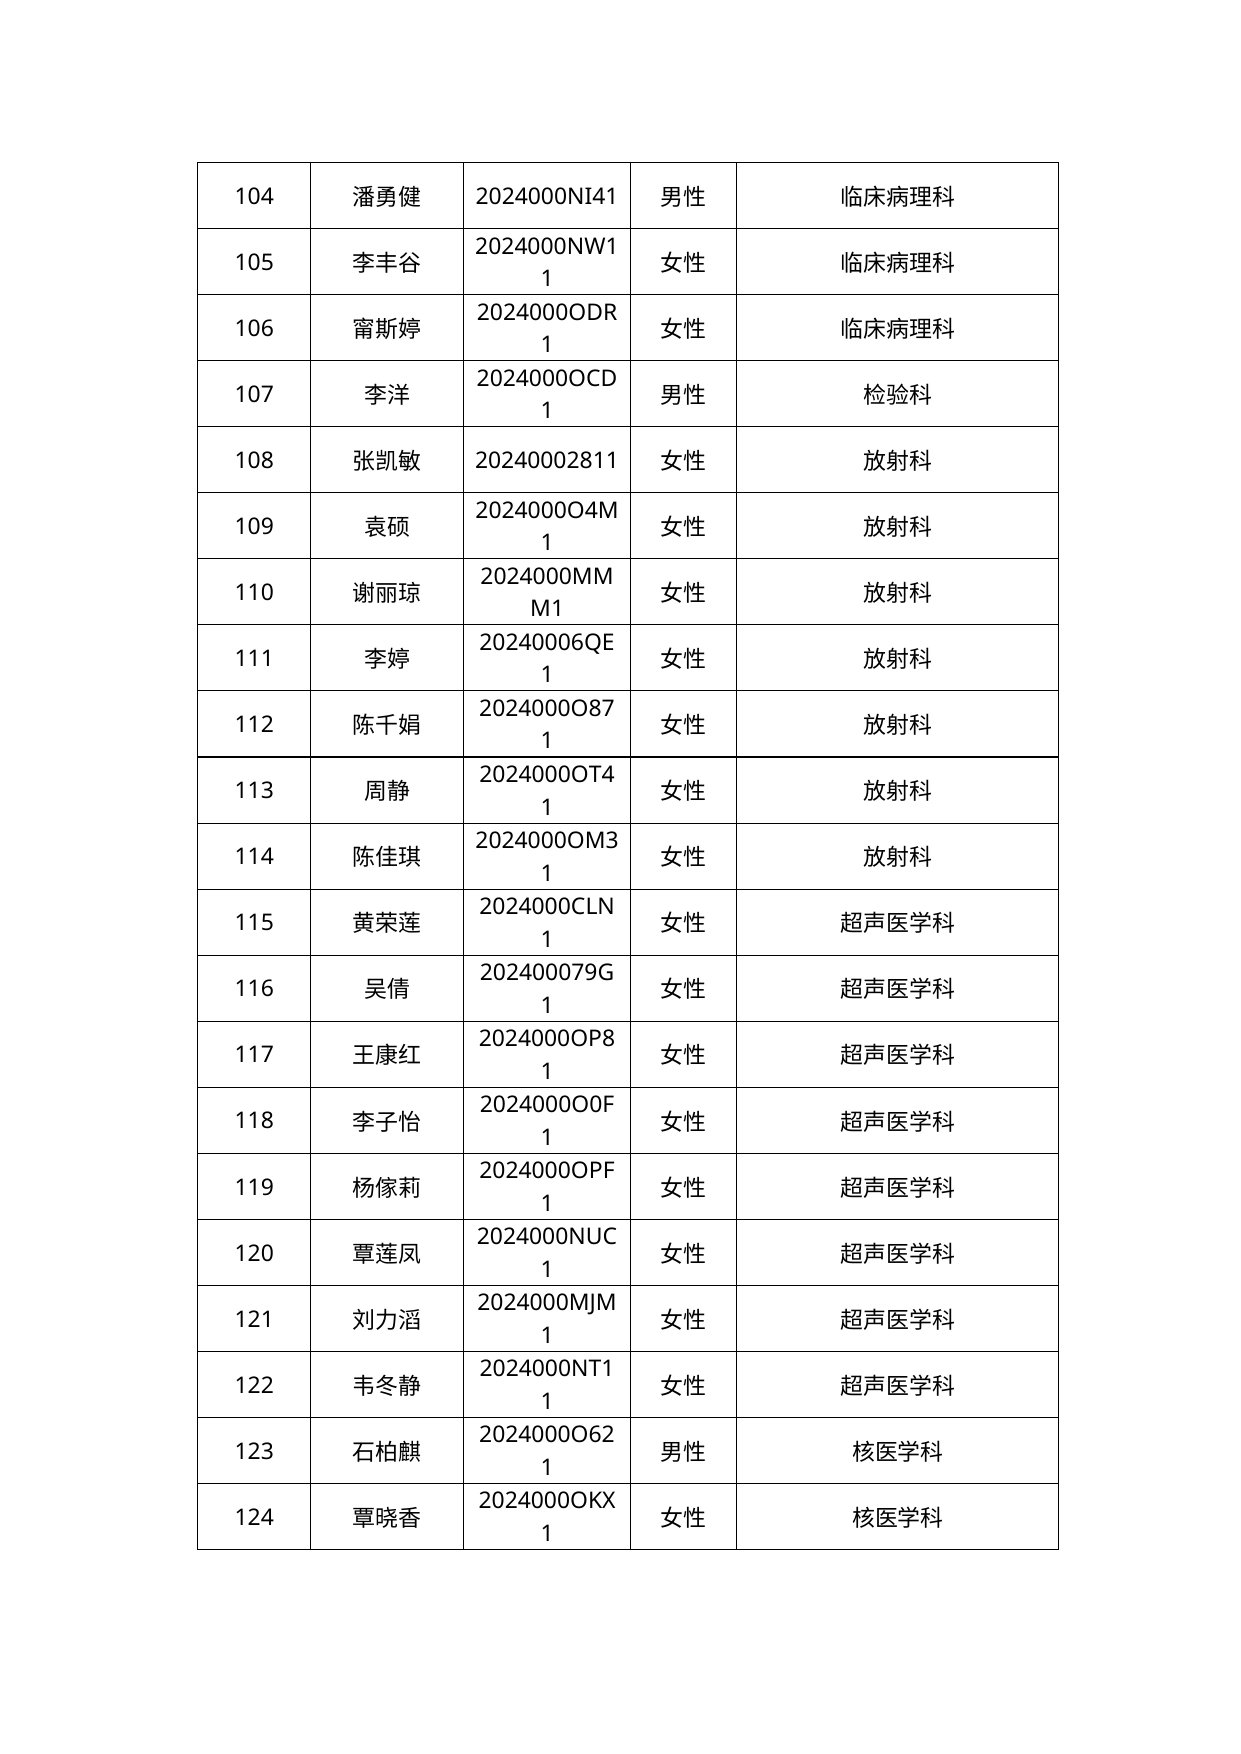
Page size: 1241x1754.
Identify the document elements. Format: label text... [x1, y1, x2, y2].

table_cell 男性 [631, 163, 736, 228]
table_cell 李洋 [311, 361, 463, 426]
table_cell 110 [198, 559, 310, 624]
table_cell 2024000OKX1 [464, 1484, 630, 1549]
table_cell 女性 [631, 1286, 736, 1351]
table_cell 周静 [311, 758, 463, 822]
table_cell 张凯敏 [311, 427, 463, 492]
table_cell 袁硕 [311, 493, 463, 558]
table_cell 李婷 [311, 625, 463, 690]
table_cell 核医学科 [737, 1418, 1058, 1483]
table_cell 甯斯婷 [311, 295, 463, 360]
table_cell 女性 [631, 427, 736, 492]
table_cell 20240006QE1 [464, 625, 630, 690]
table_cell 107 [198, 361, 310, 426]
table_cell 男性 [631, 1418, 736, 1483]
table_cell 李丰谷 [311, 229, 463, 294]
table_cell 女性 [631, 1352, 736, 1417]
table_cell 116 [198, 956, 310, 1021]
table_cell 女性 [631, 824, 736, 888]
table_cell 2024000O871 [464, 691, 630, 756]
table_cell 女性 [631, 1154, 736, 1219]
table_cell 105 [198, 229, 310, 294]
table_cell 120 [198, 1220, 310, 1285]
table_cell 2024000OM31 [464, 824, 630, 888]
table_cell 121 [198, 1286, 310, 1351]
table_cell 吴倩 [311, 956, 463, 1021]
table_cell 111 [198, 625, 310, 690]
table_cell 122 [198, 1352, 310, 1417]
table_cell 2024000O621 [464, 1418, 630, 1483]
table_cell 123 [198, 1418, 310, 1483]
table_cell 女性 [631, 229, 736, 294]
table_cell 2024000O0F1 [464, 1088, 630, 1153]
table_cell 2024000OPF1 [464, 1154, 630, 1219]
table_cell 女性 [631, 758, 736, 822]
table_cell 临床病理科 [737, 295, 1058, 360]
table_cell 202400079G1 [464, 956, 630, 1021]
table_cell 女性 [631, 691, 736, 756]
table_cell 女性 [631, 295, 736, 360]
table_cell 113 [198, 758, 310, 822]
table_cell 核医学科 [737, 1484, 1058, 1549]
table_cell 放射科 [737, 427, 1058, 492]
table_cell 刘力滔 [311, 1286, 463, 1351]
table_cell 杨傢莉 [311, 1154, 463, 1219]
table_cell 放射科 [737, 691, 1058, 756]
table_cell 女性 [631, 956, 736, 1021]
table_cell 106 [198, 295, 310, 360]
table_cell 女性 [631, 1484, 736, 1549]
table_cell 2024000OCD1 [464, 361, 630, 426]
table_cell 118 [198, 1088, 310, 1153]
table_cell 112 [198, 691, 310, 756]
table_cell 女性 [631, 625, 736, 690]
table_cell 放射科 [737, 559, 1058, 624]
table_cell 放射科 [737, 758, 1058, 822]
table_cell 潘勇健 [311, 163, 463, 228]
table_cell 109 [198, 493, 310, 558]
table_cell 117 [198, 1022, 310, 1087]
table_cell 2024000O4M1 [464, 493, 630, 558]
table_cell 陈佳琪 [311, 824, 463, 888]
table_cell 104 [198, 163, 310, 228]
table_cell 女性 [631, 1022, 736, 1087]
table_cell 超声医学科 [737, 1088, 1058, 1153]
table_cell 女性 [631, 559, 736, 624]
table_cell 2024000NT11 [464, 1352, 630, 1417]
table_cell 覃莲凤 [311, 1220, 463, 1285]
table_cell 2024000OT41 [464, 758, 630, 822]
table_cell 王康红 [311, 1022, 463, 1087]
table_cell 2024000NI41 [464, 163, 630, 228]
table_cell 放射科 [737, 493, 1058, 558]
table_cell 覃晓香 [311, 1484, 463, 1549]
table_cell 谢丽琼 [311, 559, 463, 624]
table_cell 2024000NW11 [464, 229, 630, 294]
table_cell 女性 [631, 1220, 736, 1285]
table_cell 超声医学科 [737, 956, 1058, 1021]
table_cell 108 [198, 427, 310, 492]
table_cell 超声医学科 [737, 1352, 1058, 1417]
table_cell 超声医学科 [737, 1220, 1058, 1285]
table_cell 2024000OP81 [464, 1022, 630, 1087]
table_cell 2024000NUC1 [464, 1220, 630, 1285]
table_cell 陈千娟 [311, 691, 463, 756]
table_cell 检验科 [737, 361, 1058, 426]
table_cell 119 [198, 1154, 310, 1219]
table_cell 超声医学科 [737, 890, 1058, 954]
table_cell 女性 [631, 890, 736, 954]
table_cell 超声医学科 [737, 1022, 1058, 1087]
table_cell 超声医学科 [737, 1286, 1058, 1351]
table_cell 韦冬静 [311, 1352, 463, 1417]
table_cell 女性 [631, 1088, 736, 1153]
table_cell 115 [198, 890, 310, 954]
table_cell 石柏麒 [311, 1418, 463, 1483]
table_cell 超声医学科 [737, 1154, 1058, 1219]
table_cell 男性 [631, 361, 736, 426]
table_cell 女性 [631, 493, 736, 558]
table_cell 放射科 [737, 625, 1058, 690]
table_cell 临床病理科 [737, 229, 1058, 294]
table_cell 放射科 [737, 824, 1058, 888]
table_cell 20240002811 [464, 427, 630, 492]
table_cell 2024000CLN1 [464, 890, 630, 954]
table_cell 李子怡 [311, 1088, 463, 1153]
table_cell 黄荣莲 [311, 890, 463, 954]
table_cell 2024000MJM1 [464, 1286, 630, 1351]
table_cell 临床病理科 [737, 163, 1058, 228]
table_cell 2024000ODR1 [464, 295, 630, 360]
table_cell 2024000MMM1 [464, 559, 630, 624]
table_cell 124 [198, 1484, 310, 1549]
table_cell 114 [198, 824, 310, 888]
